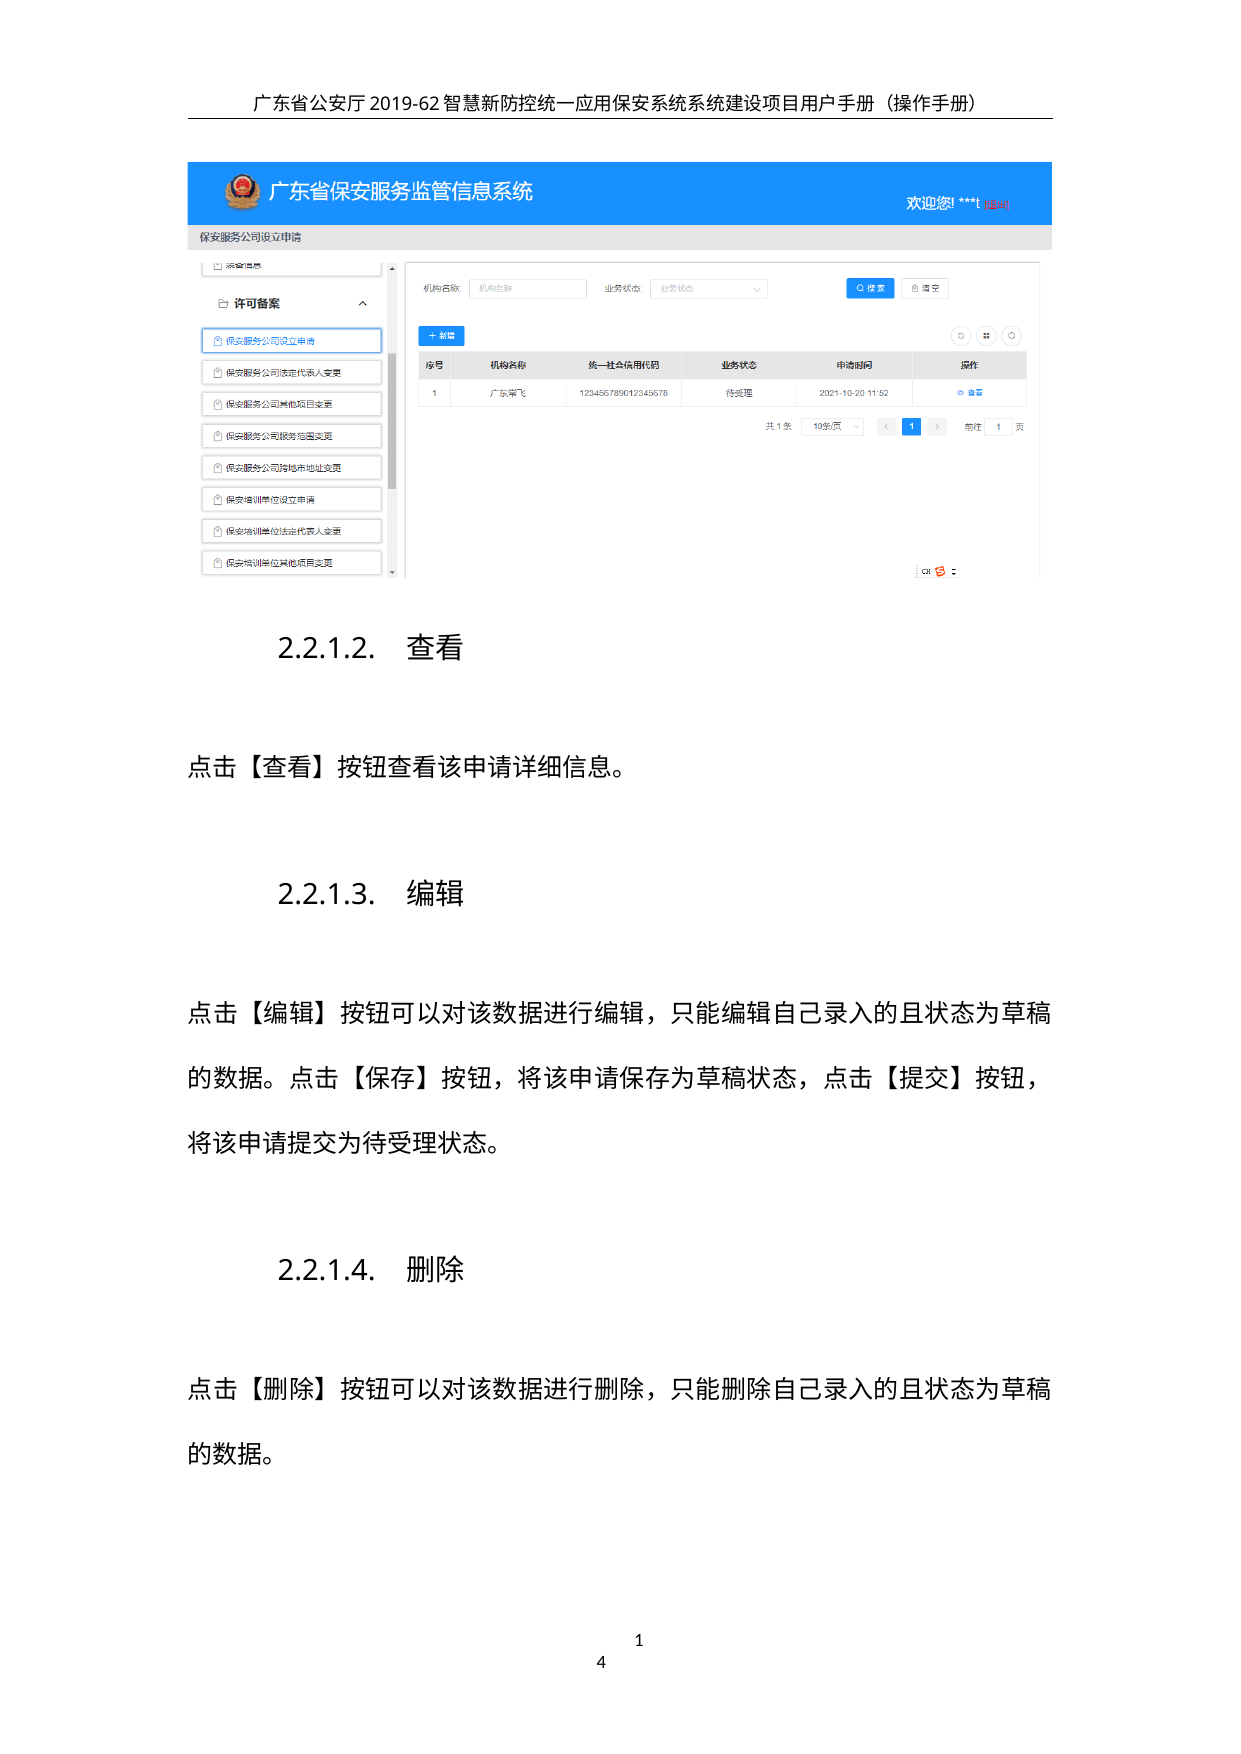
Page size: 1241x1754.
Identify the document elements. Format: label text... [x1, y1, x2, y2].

subtitle 编辑 [277, 859, 1053, 924]
subtitle 查看 [277, 614, 1053, 679]
text 点击【编辑】按钮可以对该数据进行编辑，只能编辑自己录入的且状态为草稿的数据。点击【保存】按钮，将该申请保存为草稿状态，点击【提交】按钮，将该申请提交为待受理状态。 [187, 979, 1053, 1174]
text 点击【查看】按钮查看该申请详细信息。 [187, 733, 1053, 798]
text 点击【删除】按钮可以对该数据进行删除，只能删除自己录入的且状态为草稿的数据。 [187, 1355, 1053, 1485]
subtitle 删除 [277, 1236, 1053, 1301]
picture [187, 162, 1052, 578]
